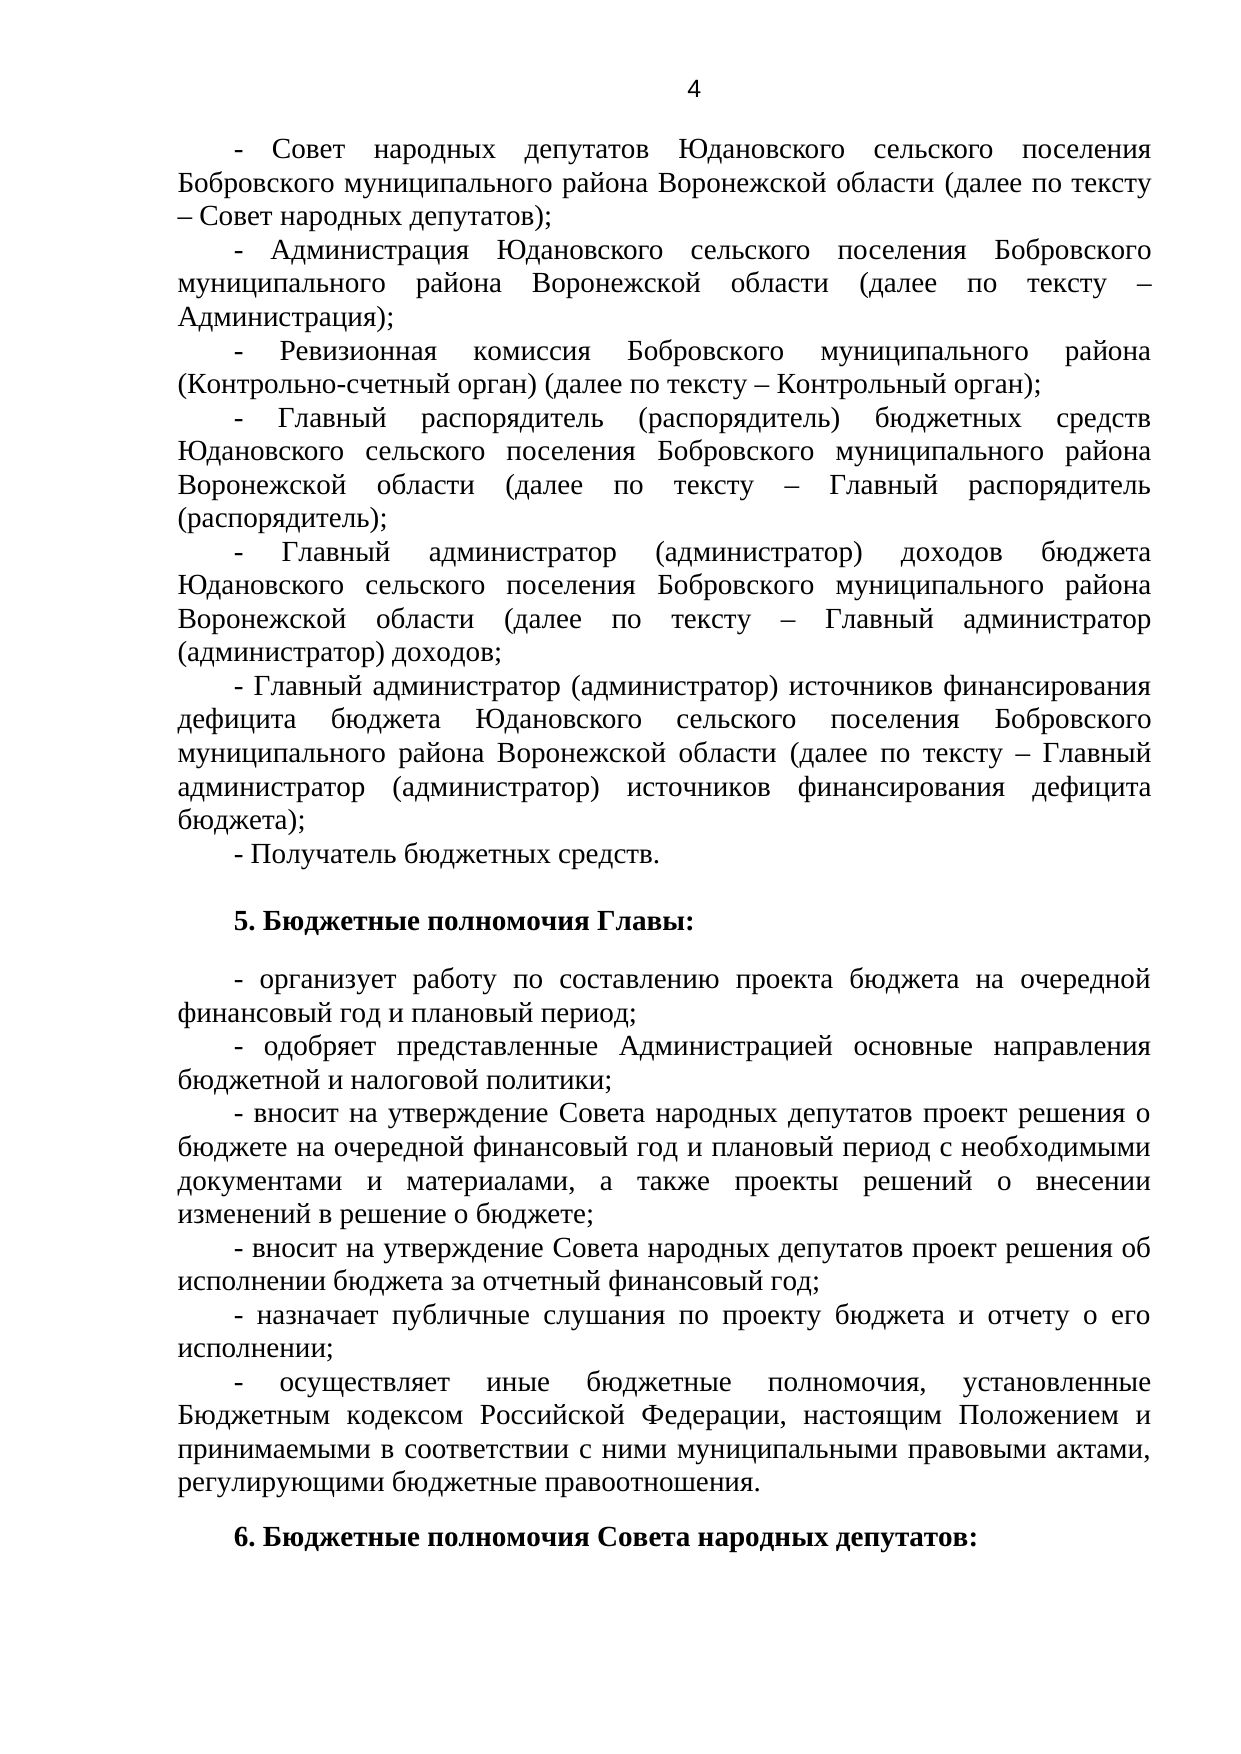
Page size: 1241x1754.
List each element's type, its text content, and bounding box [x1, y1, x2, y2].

text - Получатель бюджетных средств. [177, 836, 1152, 869]
text 5. Бюджетные полномочия Главы: [177, 903, 1152, 936]
text - одобряет представленные Администрацией основные направления бюджетной и налоговой политики; [177, 1028, 1152, 1096]
text - организует работу по составлению проекта бюджета на очередной финансовый год и плановый период; [177, 961, 1152, 1028]
text 6. Бюджетные полномочия Совета народных депутатов: [177, 1519, 1152, 1552]
text - Совет народных депутатов Юдановского сельского поселения Бобровского муниципального района Воронежской области (далее по тексту – Совет народных депутатов); [177, 131, 1152, 232]
text - Главный администратор (администратор) источников финансирования дефицита бюджета Юдановского сельского поселения Бобровского муниципального района Воронежской области (далее по тексту – Главный администратор (администратор) источников финансирования дефицита бюджета); [177, 668, 1152, 836]
text - вносит на утверждение Совета народных депутатов проект решения об исполнении бюджета за отчетный финансовый год; [177, 1230, 1152, 1297]
text - назначает публичные слушания по проекту бюджета и отчету о его исполнении; [177, 1297, 1152, 1364]
text - Ревизионная комиссия Бобровского муниципального района (Контрольно-счетный орган) (далее по тексту – Контрольный орган); [177, 333, 1152, 400]
text - вносит на утверждение Совета народных депутатов проект решения о бюджете на очередной финансовый год и плановый период с необходимыми документами и материалами, а также проекты решений о внесении изменений в решение о бюджете; [177, 1096, 1152, 1230]
text - Главный распорядитель (распорядитель) бюджетных средств Юдановского сельского поселения Бобровского муниципального района Воронежской области (далее по тексту – Главный распорядитель (распорядитель); [177, 400, 1152, 534]
text - Главный администратор (администратор) доходов бюджета Юдановского сельского поселения Бобровского муниципального района Воронежской области (далее по тексту – Главный администратор (администратор) доходов; [177, 534, 1152, 668]
text - Администрация Юдановского сельского поселения Бобровского муниципального района Воронежской области (далее по тексту – Администрация); [177, 232, 1152, 333]
